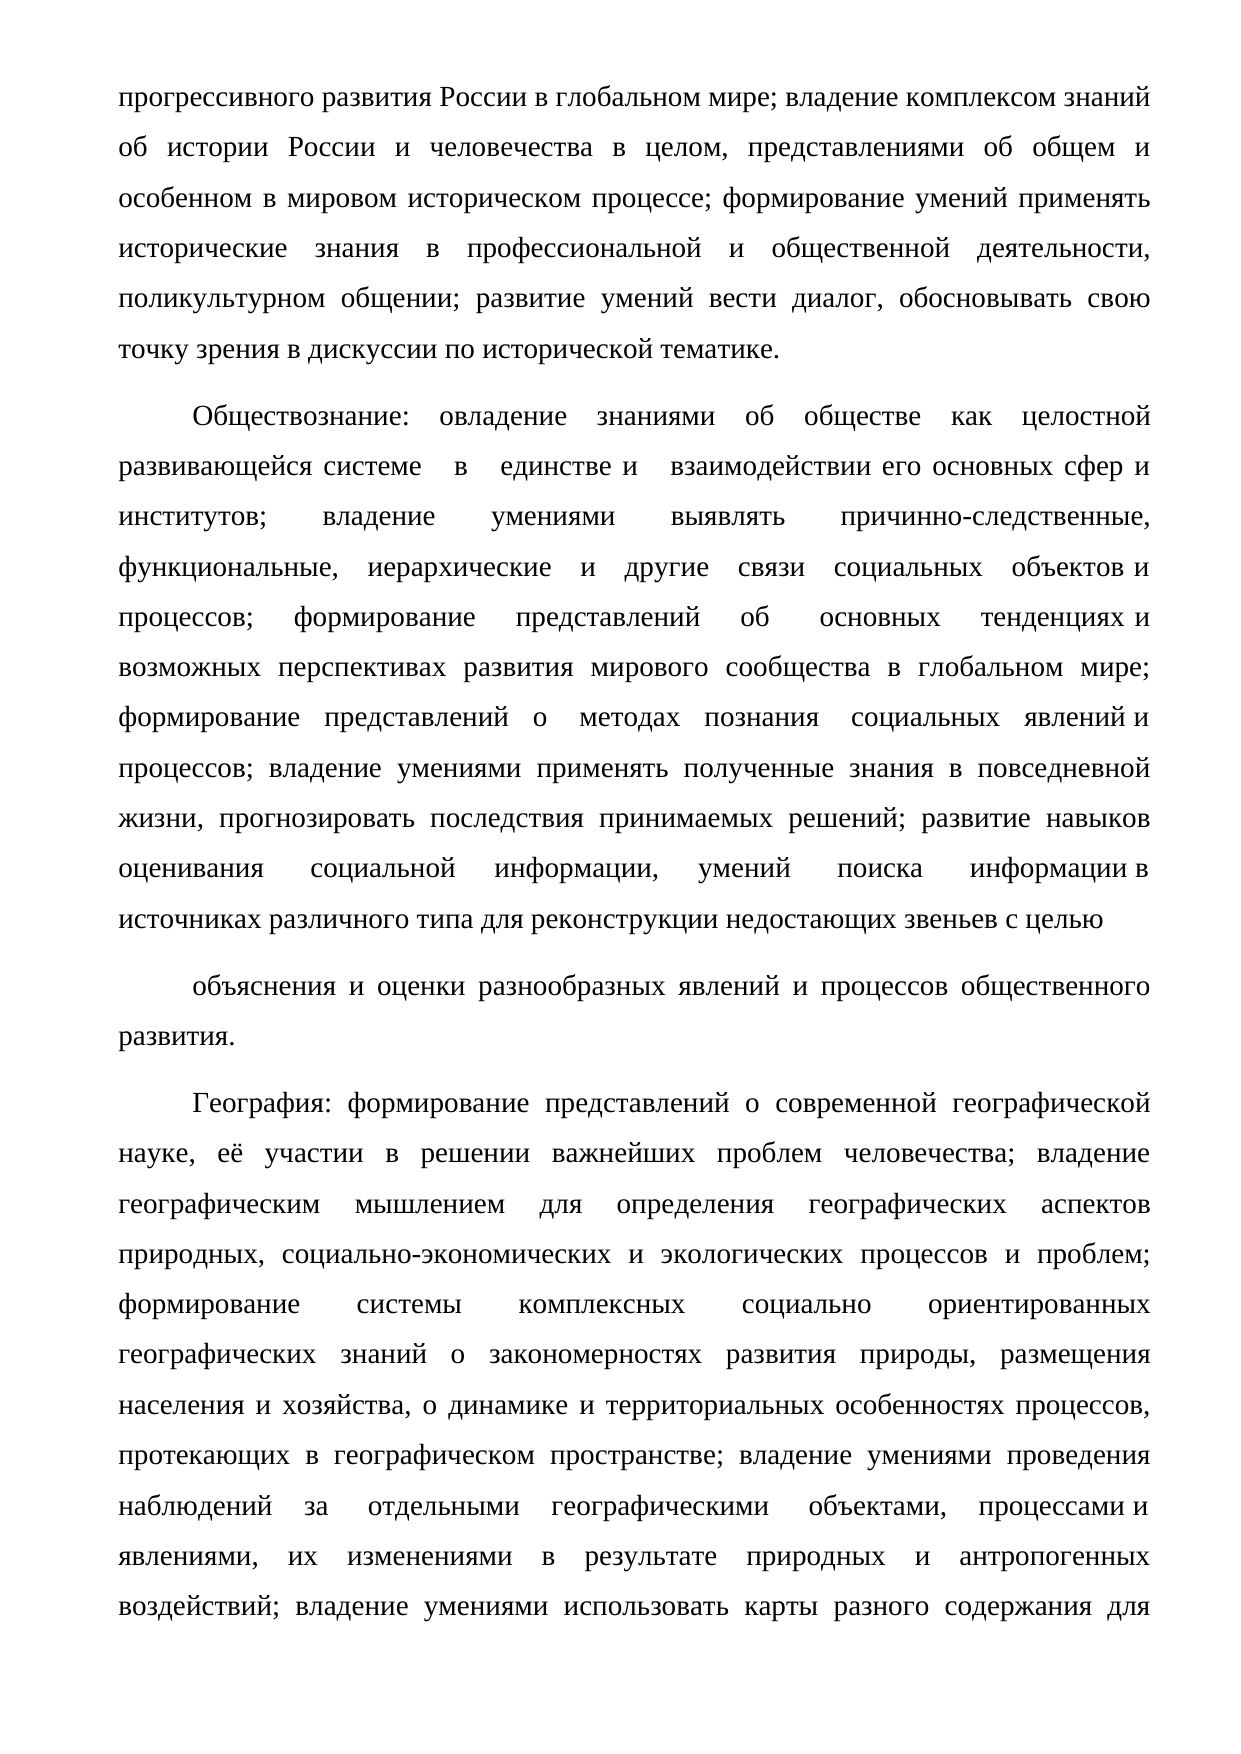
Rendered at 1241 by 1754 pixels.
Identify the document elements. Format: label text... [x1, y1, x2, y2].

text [118, 79, 1151, 364]
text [118, 1085, 1151, 1622]
text Обществознание: овладение знаниями об обществе как целостной развивающейся системе в единстве и взаимодействии его основных сфер и институтов; владение умениями выявлять причинно-следственные, функциональные, иерархические и другие связи социальных объектов и процессов; формирование представлений об основных тенденциях и возможных перспективах развития мирового сообщества в глобальном мире; формирование представлений о методах познания социальных явлений и процессов; владение умениями применять полученные знания в повседневной жизни, прогнозировать последствия принимаемых решений; развитие навыков оценивания социальной информации, умений поиска информации в источниках различного типа для реконструкции недостающих звеньев с целью [118, 398, 1151, 934]
text объяснения и оценки разнообразных явлений и процессов общественного развития. [118, 968, 1151, 1052]
